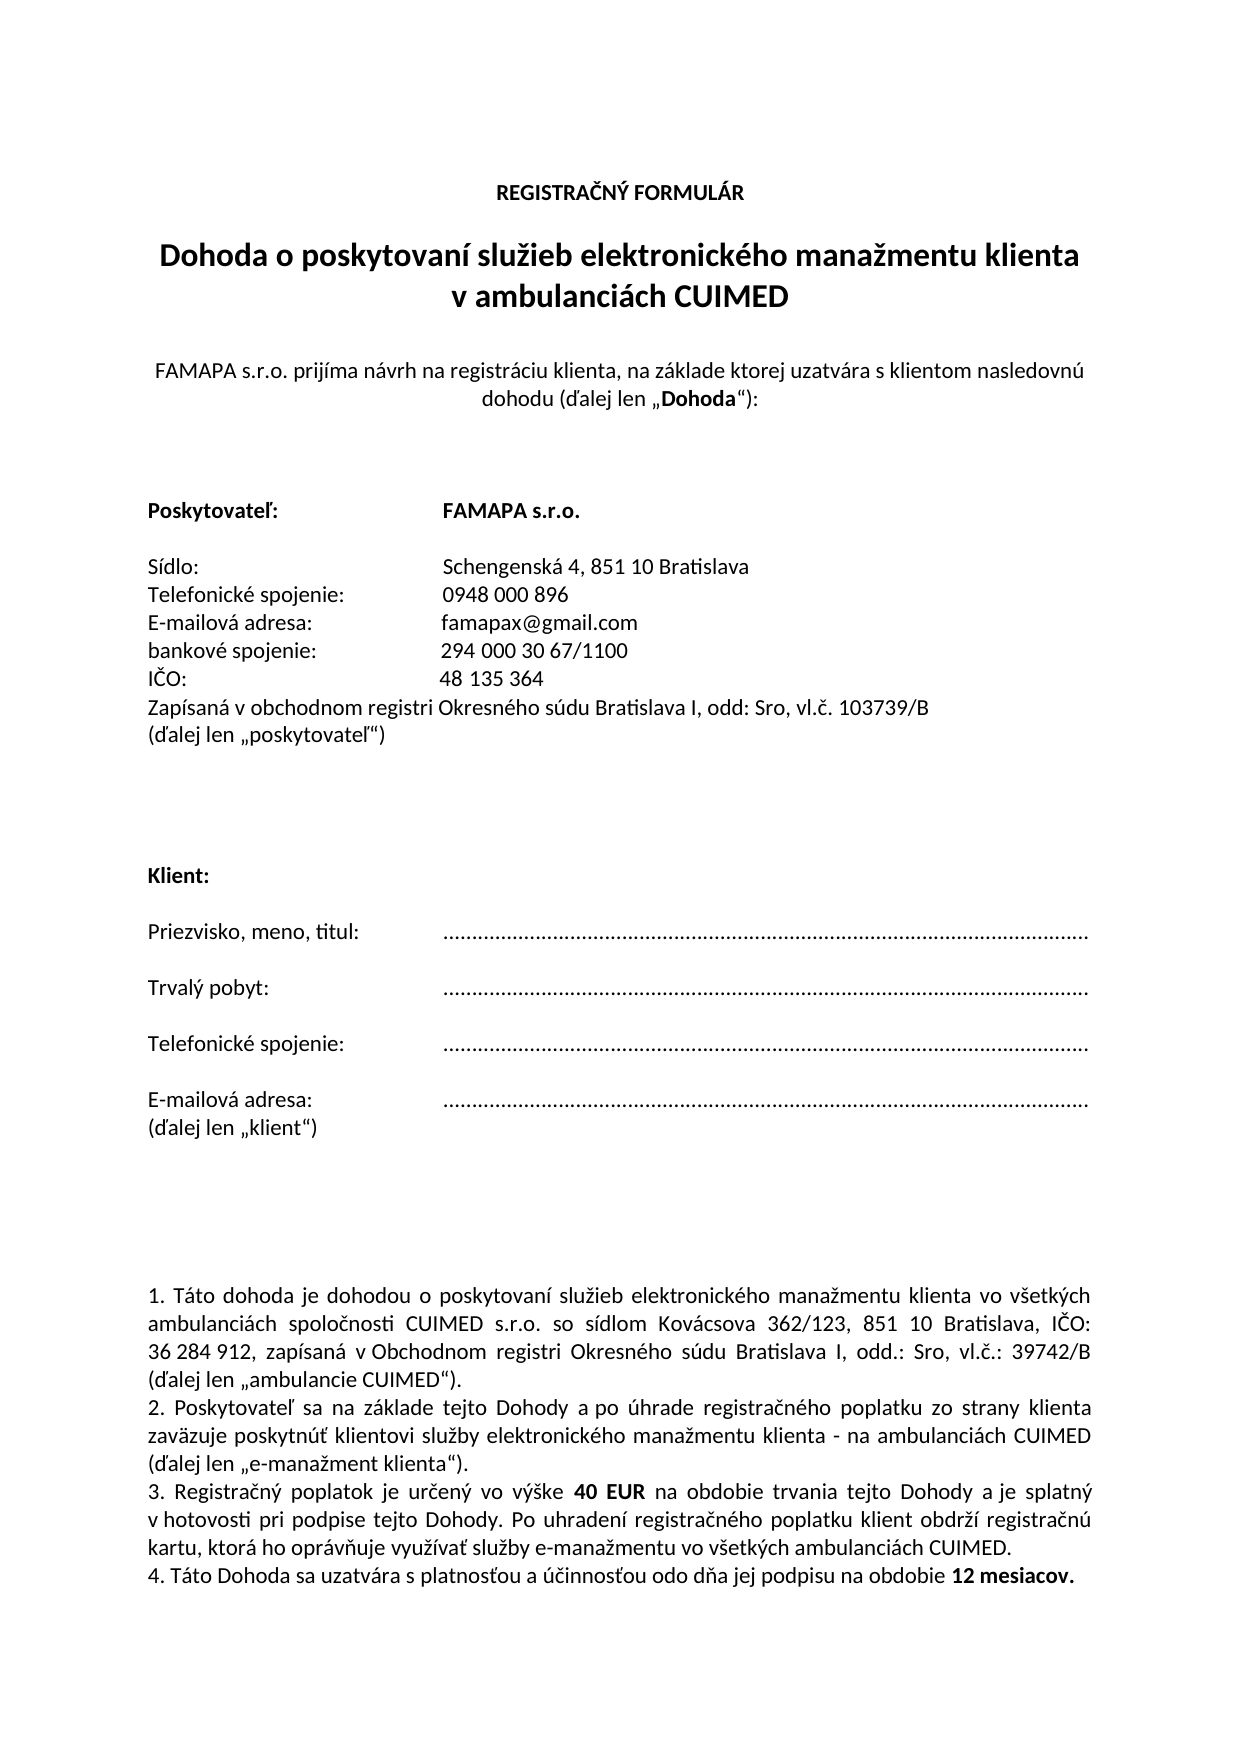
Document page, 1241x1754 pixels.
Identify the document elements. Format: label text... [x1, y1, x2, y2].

text Klient: [148, 861, 1093, 889]
text Trvalý pobyt: ................................................................................................................ [148, 973, 1093, 1001]
text 1. Táto dohoda je dohodou o poskytovaní služieb elektronického manažmentu klienta vo všetkých ambulanciách spoločnosti CUIMED s.r.o. so sídlom Kovácsova 362/123, 851 10 Bratislava, IČO: 36 284 912, zapísaná v Obchodnom registri Okresného súdu Bratislava I, odd.: Sro, vl.č.: 39742/B (ďalej len „ambulancie CUIMED“). [148, 1281, 1093, 1393]
text Priezvisko, meno, titul: ................................................................................................................ [148, 917, 1093, 945]
text (ďalej len „klient“) [148, 1113, 1093, 1141]
text (ďalej len „poskytovateľ“) [148, 721, 1093, 749]
text Dohoda o poskytovaní služieb elektronického manažmentu klienta v ambulanciách CUIMED [148, 234, 1093, 316]
text Sídlo: Schengenská 4, 851 10 Bratislava [148, 552, 1093, 581]
text Telefonické spojenie: ................................................................................................................ [148, 1029, 1093, 1057]
text 2. Poskytovateľ sa na základe tejto Dohody a po úhrade registračného poplatku zo strany klienta zaväzuje poskytnúť klientovi služby elektronického manažmentu klienta - na ambulanciách CUIMED (ďalej len „e-manažment klienta“). [148, 1393, 1093, 1477]
text E-mailová adresa: ................................................................................................................ [148, 1085, 1093, 1113]
text FAMAPA s.r.o. prijíma návrh na registráciu klienta, na základe ktorej uzatvára s klientom nasledovnú dohodu (ďalej len „Dohoda“): [148, 356, 1093, 412]
text 4. Táto Dohoda sa uzatvára s platnosťou a účinnosťou odo dňa jej podpisu na obdobie 12 mesiacov. [148, 1561, 1093, 1589]
text Poskytovateľ: FAMAPA s.r.o. [148, 496, 1093, 524]
text E-mailová adresa: famapax@gmail.com [148, 608, 1093, 637]
text Zapísaná v obchodnom registri Okresného súdu Bratislava I, odd: Sro, vl.č. 103739/B [148, 693, 1093, 721]
text REGISTRAČNÝ FORMULÁR [148, 178, 1093, 206]
text Telefonické spojenie: 0948 000 896 [148, 581, 1093, 608]
text IČO: 48 135 364 [148, 664, 1093, 693]
text 3. Registračný poplatok je určený vo výške 40 EUR na obdobie trvania tejto Dohody a je splatný v hotovosti pri podpise tejto Dohody. Po uhradení registračného poplatku klient obdrží registračnú kartu, ktorá ho oprávňuje využívať služby e-manažmentu vo všetkých ambulanciách CUIMED. [148, 1477, 1093, 1561]
text bankové spojenie: 294 000 30 67/1100 [148, 637, 1093, 664]
